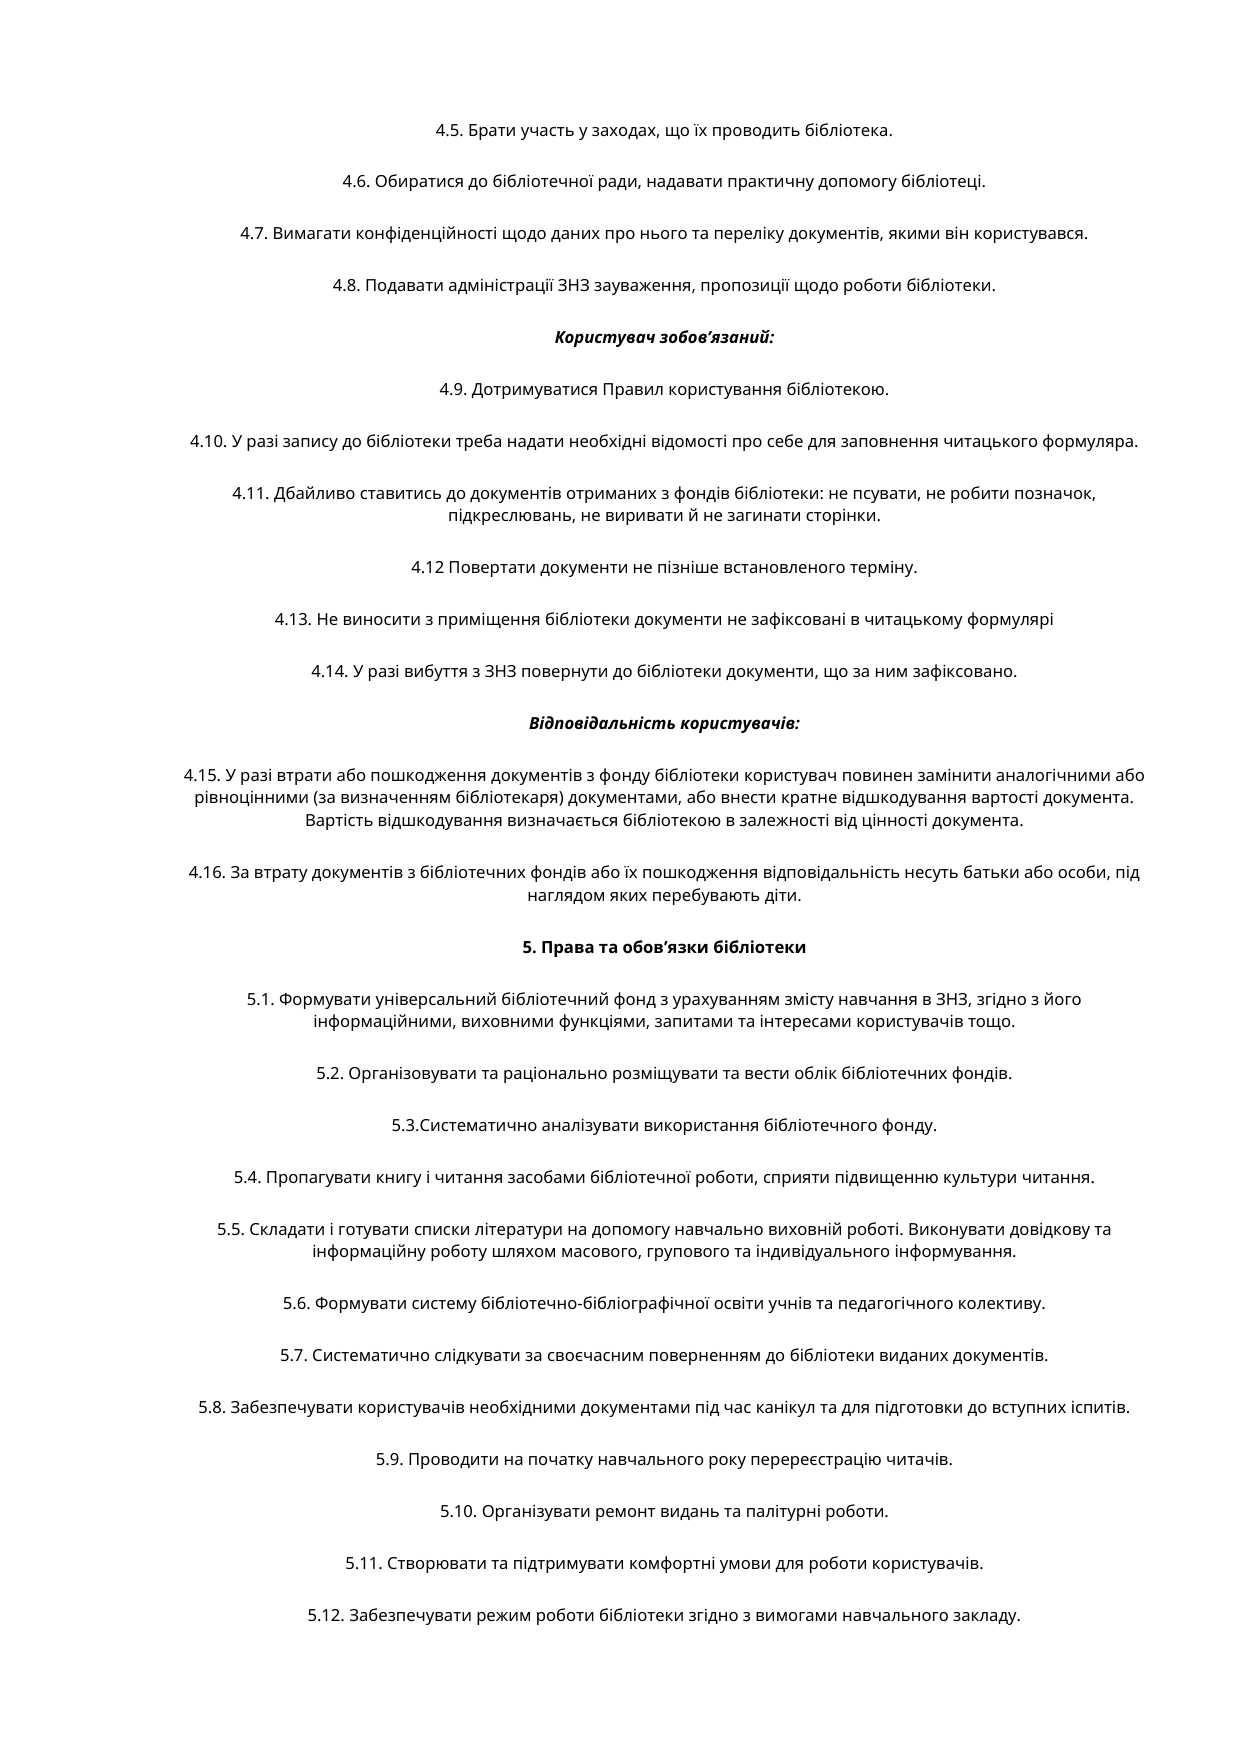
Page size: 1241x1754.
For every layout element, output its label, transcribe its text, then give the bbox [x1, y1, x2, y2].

text 4.10. У разі запису до бібліотеки треба надати необхідні відомості про себе для заповнення читацького формуляра. [177, 429, 1152, 452]
text 5.12. Забезпечувати режим роботи бібліотеки згідно з вимогами навчального закладу. [177, 1603, 1152, 1626]
text 5.5. Складати і готувати списки літератури на допомогу навчально виховній роботі. Виконувати довідкову та інформаційну роботу шляхом масового, групового та індивідуального інформування. [177, 1217, 1152, 1263]
text 4.7. Вимагати конфіденційності щодо даних про нього та переліку документів, якими він користувався. [177, 222, 1152, 244]
text 4.11. Дбайливо ставитись до документів отриманих з фондів бібліотеки: не псувати, не робити позначок, підкреслювань, не виривати й не загинати сторінки. [177, 481, 1152, 527]
text 5.1. Формувати універсальний бібліотечний фонд з урахуванням змісту навчання в ЗНЗ, згідно з його інформаційними, виховними функціями, запитами та інтересами користувачів тощо. [177, 987, 1152, 1032]
text 5.6. Формувати систему бібліотечно-бібліографічної освіти учнів та педагогічного колективу. [177, 1292, 1152, 1314]
text 4.15. У разі втрати або пошкодження документів з фонду бібліотеки користувач повинен замінити аналогічними або рівноцінними (за визначенням бібліотекаря) документами, або внести кратне відшкодування вартості документа. Вартість відшкодування визначається бібліотекою в залежності від цінності документа. [177, 763, 1152, 831]
text 5.9. Проводити на початку навчального року перереєстрацію читачів. [177, 1447, 1152, 1470]
text 5.8. Забезпечувати користувачів необхідними документами під час канікул та для підготовки до вступних іспитів. [177, 1396, 1152, 1418]
text 5.11. Створювати та підтримувати комфортні умови для роботи користувачів. [177, 1551, 1152, 1574]
text 5.10. Організувати ремонт видань та палітурні роботи. [177, 1499, 1152, 1522]
text 4.16. За втрату документів з бібліотечних фондів або їх пошкодження відповідальність несуть батьки або особи, під наглядом яких перебувають діти. [177, 861, 1152, 906]
text 4.14. У разі вибуття з ЗНЗ повернути до бібліотеки документи, що за ним зафіксовано. [177, 659, 1152, 682]
text 5.7. Систематично слідкувати за своєчасним поверненням до бібліотеки виданих документів. [177, 1344, 1152, 1366]
text Відповідальність користувачів: [177, 711, 1152, 734]
text 4.13. Не виносити з приміщення бібліотеки документи не зафіксовані в читацькому формулярі [177, 608, 1152, 630]
text 5.2. Організовувати та раціонально розміщувати та вести облік бібліотечних фондів. [177, 1062, 1152, 1084]
text Користувач зобов’язаний: [177, 326, 1152, 348]
text 4.8. Подавати адміністрації ЗНЗ зауваження, пропозиції щодо роботи бібліотеки. [177, 274, 1152, 296]
text 5.4. Пропагувати книгу і читання засобами бібліотечної роботи, сприяти підвищенню культури читання. [177, 1165, 1152, 1188]
text 4.12 Повертати документи не пізніше встановленого терміну. [177, 556, 1152, 578]
text 5. Права та обов’язки бібліотеки [177, 935, 1152, 958]
text 4.6. Обиратися до бібліотечної ради, надавати практичну допомогу бібліотеці. [177, 170, 1152, 193]
text 5.3.Систематично аналізувати використання бібліотечного фонду. [177, 1113, 1152, 1136]
text 4.9. Дотримуватися Правил користування бібліотекою. [177, 377, 1152, 400]
text 4.5. Брати участь у заходах, що їх проводить бібліотека. [177, 118, 1152, 141]
